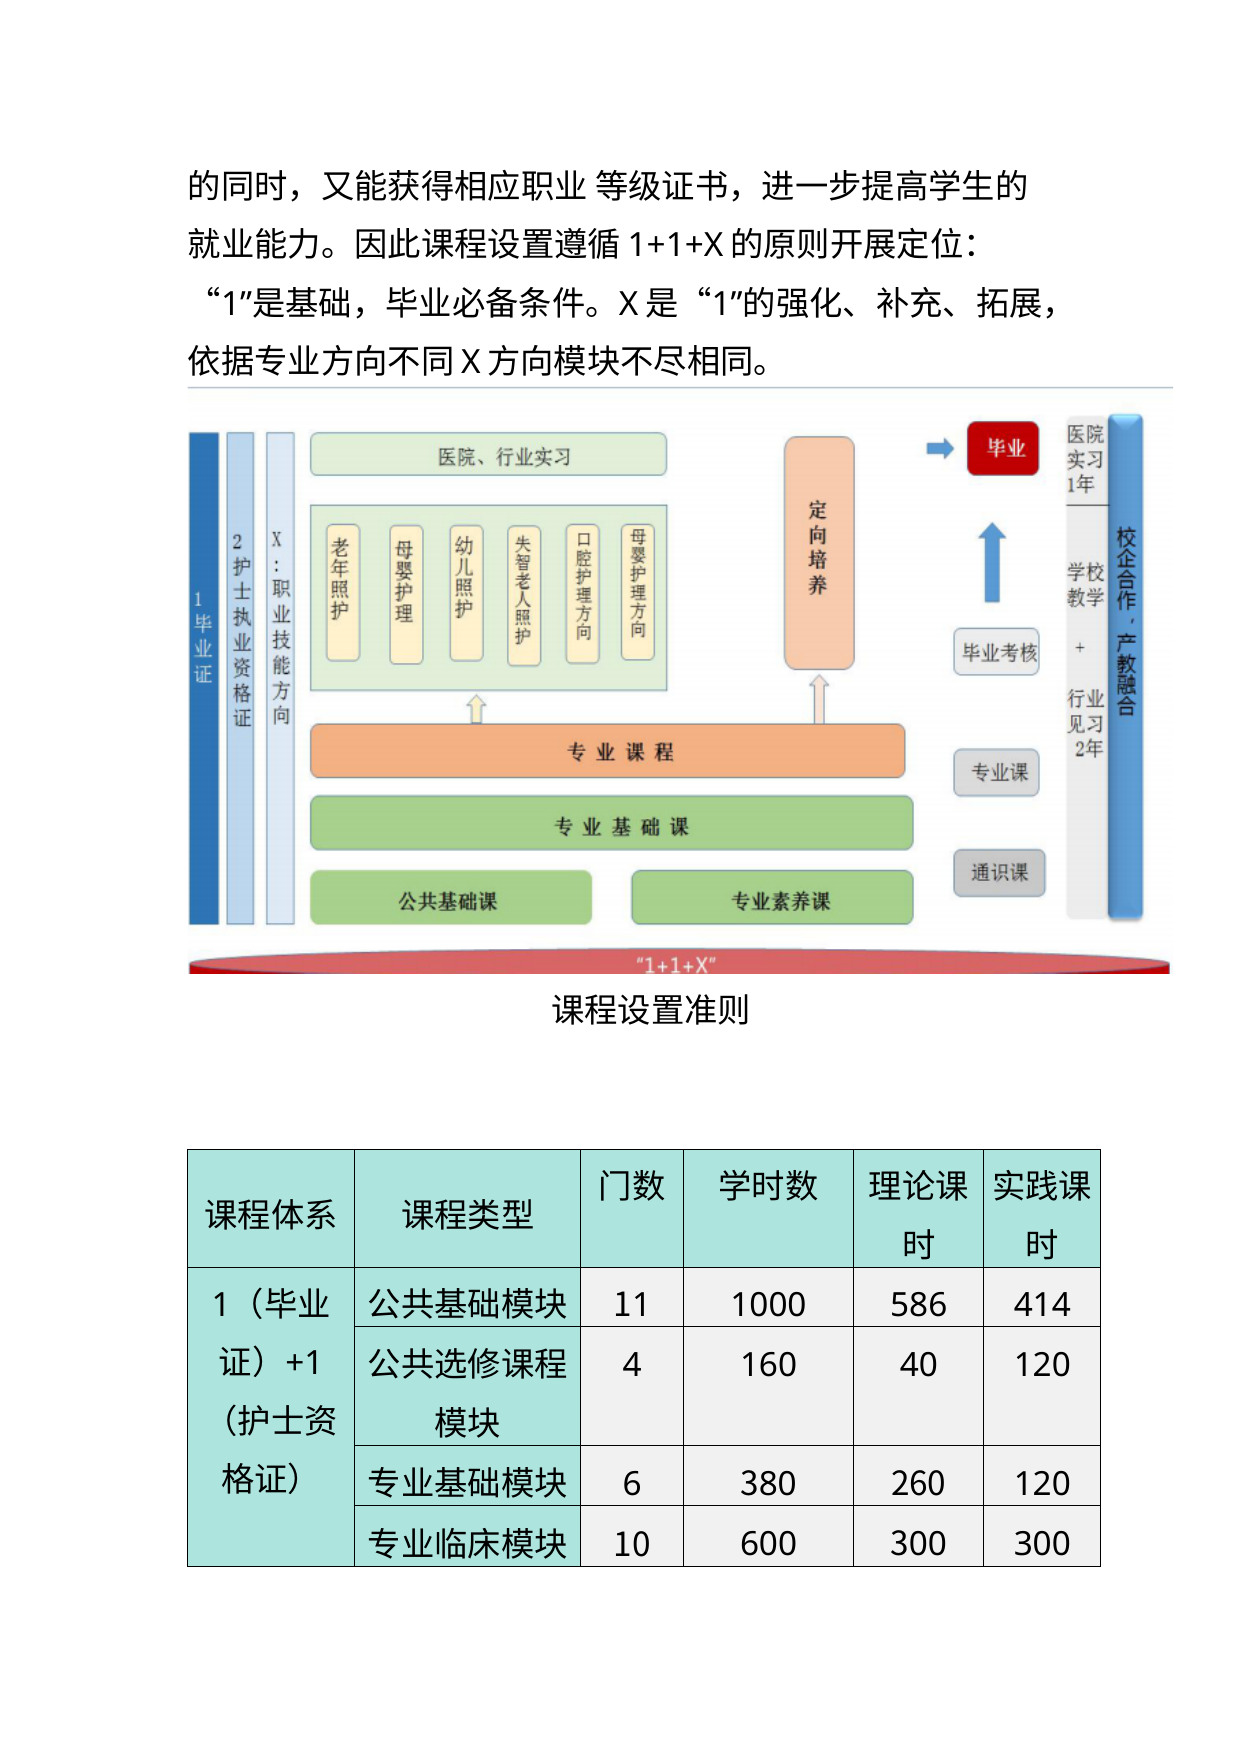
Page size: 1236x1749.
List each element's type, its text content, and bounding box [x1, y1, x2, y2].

table_cell 4 [581, 1327, 683, 1445]
table_header 实践课时 [984, 1150, 1100, 1267]
table_cell 专业临床模块 [355, 1506, 580, 1566]
table_cell 380 [684, 1446, 853, 1505]
table_header 课程类型 [355, 1150, 580, 1267]
table_cell 300 [984, 1506, 1100, 1566]
table_cell 300 [854, 1506, 983, 1566]
table_cell 11 [581, 1268, 683, 1326]
picture [187, 383, 1174, 974]
table_cell 10 [581, 1506, 683, 1566]
table_cell 120 [984, 1327, 1100, 1445]
table_cell 6 [581, 1446, 683, 1505]
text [187, 150, 1048, 383]
table_cell 260 [854, 1446, 983, 1505]
table_cell 公共选修课程模块 [355, 1327, 580, 1445]
table_cell 586 [854, 1268, 983, 1326]
table_header 理论课时 [854, 1150, 983, 1267]
table_cell 160 [684, 1327, 853, 1445]
table_cell 公共基础模块 [355, 1268, 580, 1326]
table_header 门数 [581, 1150, 683, 1267]
table_cell 120 [984, 1446, 1100, 1505]
table_cell 600 [684, 1506, 853, 1566]
table_header 学时数 [684, 1150, 853, 1267]
table_cell 专业基础模块 [355, 1446, 580, 1505]
table_cell 1000 [684, 1268, 853, 1326]
text 课程设置准则 [187, 974, 1048, 1032]
table_header 课程体系 [188, 1150, 354, 1267]
table_cell 1（毕业证）+1（护士资格证） [188, 1268, 354, 1566]
table_cell 40 [854, 1327, 983, 1445]
table_cell 414 [984, 1268, 1100, 1326]
